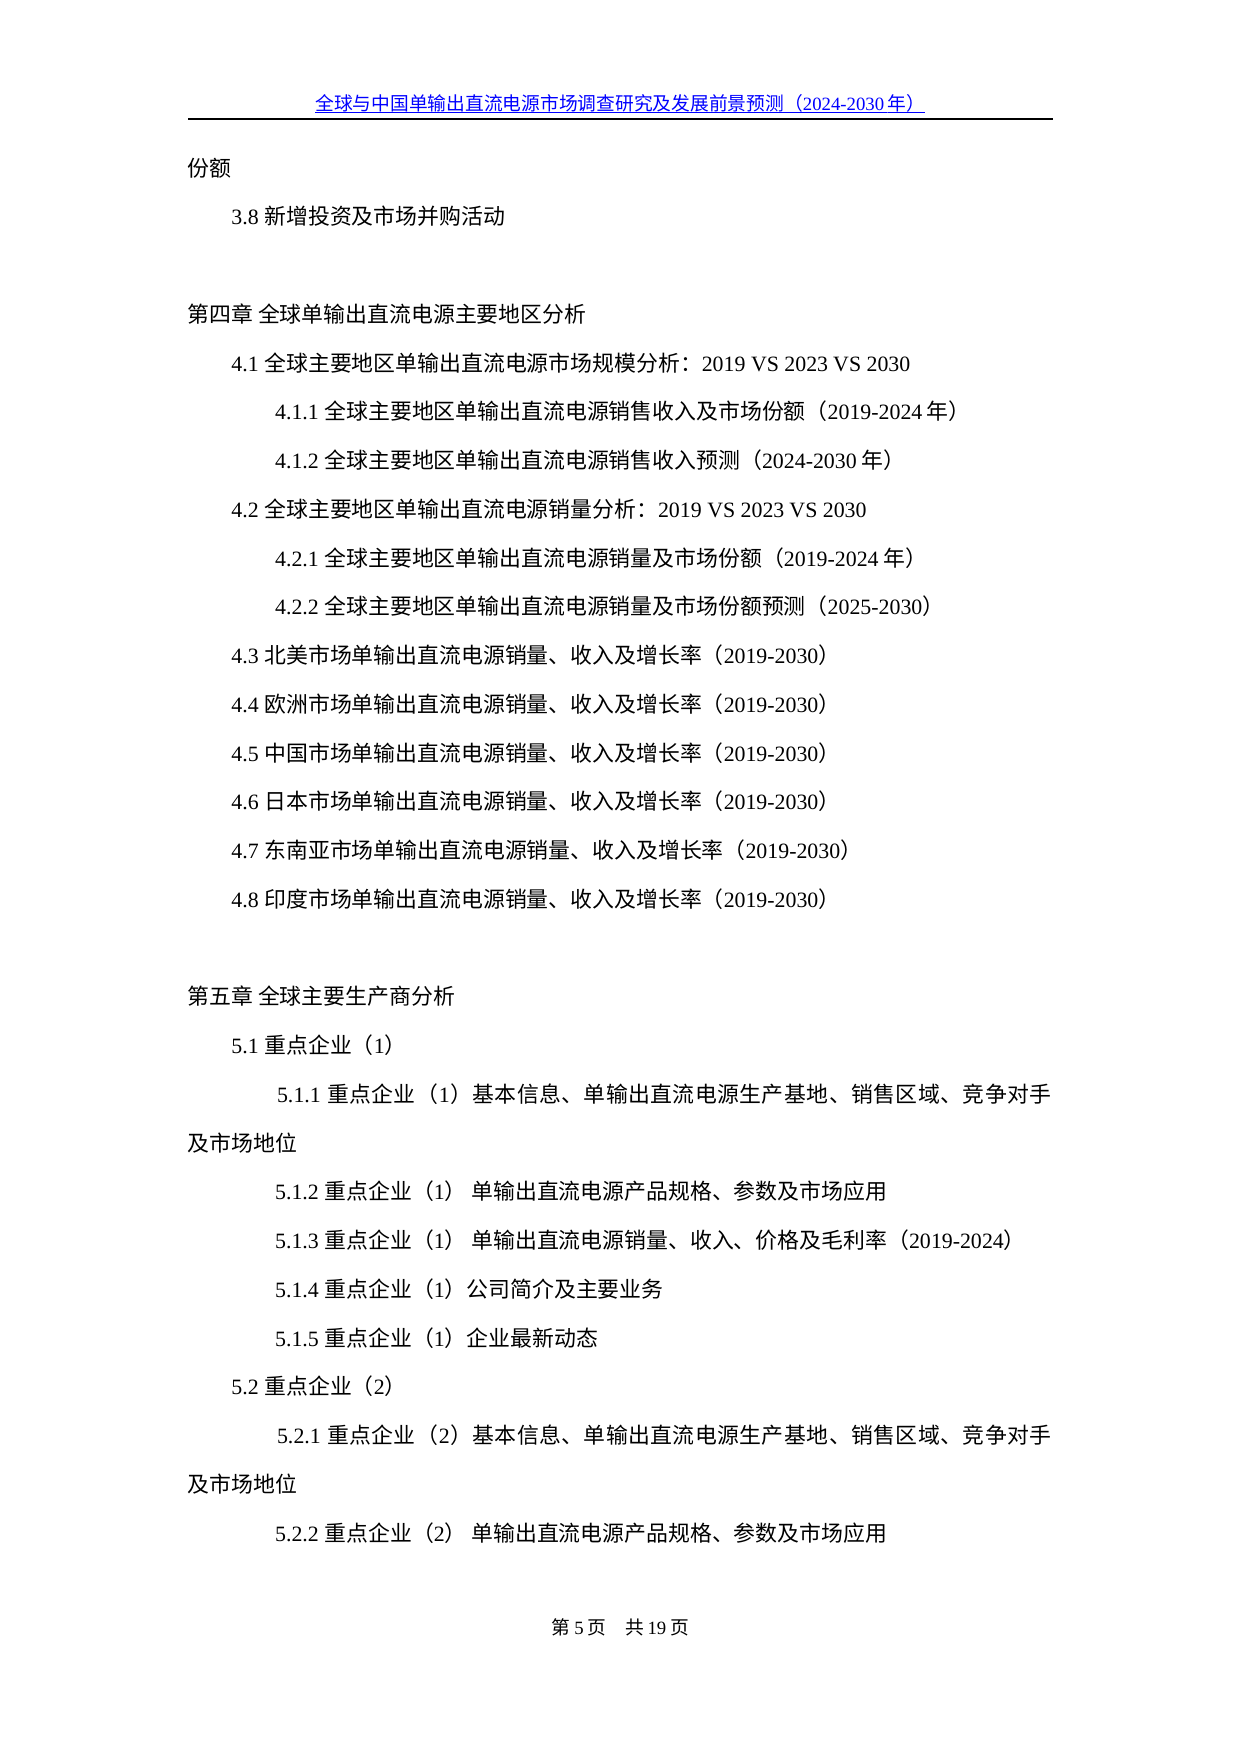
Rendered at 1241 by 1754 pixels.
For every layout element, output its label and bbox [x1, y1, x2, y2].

text [187, 150, 1053, 1548]
